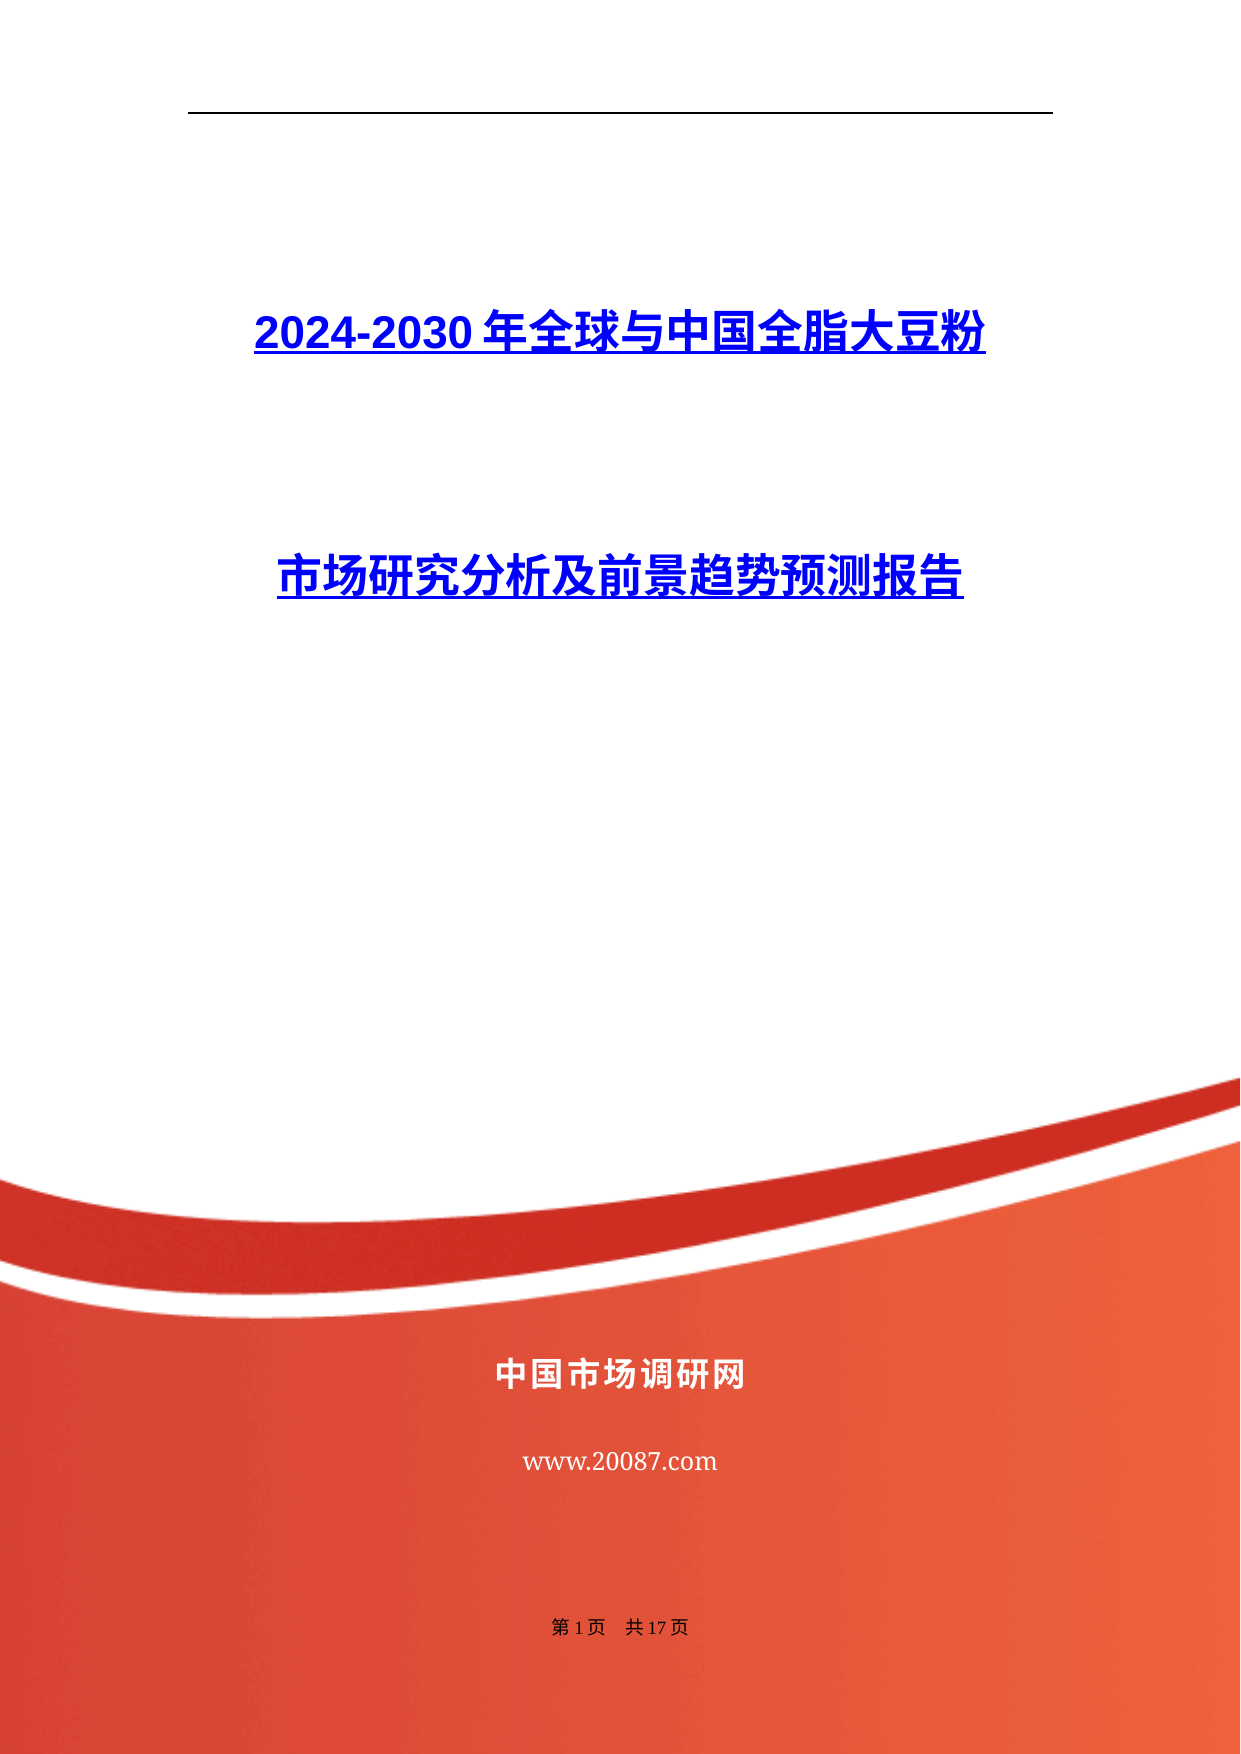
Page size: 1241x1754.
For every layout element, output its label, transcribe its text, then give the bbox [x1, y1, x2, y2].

picture [0, 1006, 1241, 1754]
subtitle 中国市场调研网 [187, 1339, 1053, 1404]
table_header 2024-2030年全球与中国全脂大豆粉市场研究分析及前景趋势预测报告 [188, 207, 1053, 773]
text www.20087.com [187, 1428, 1053, 1493]
